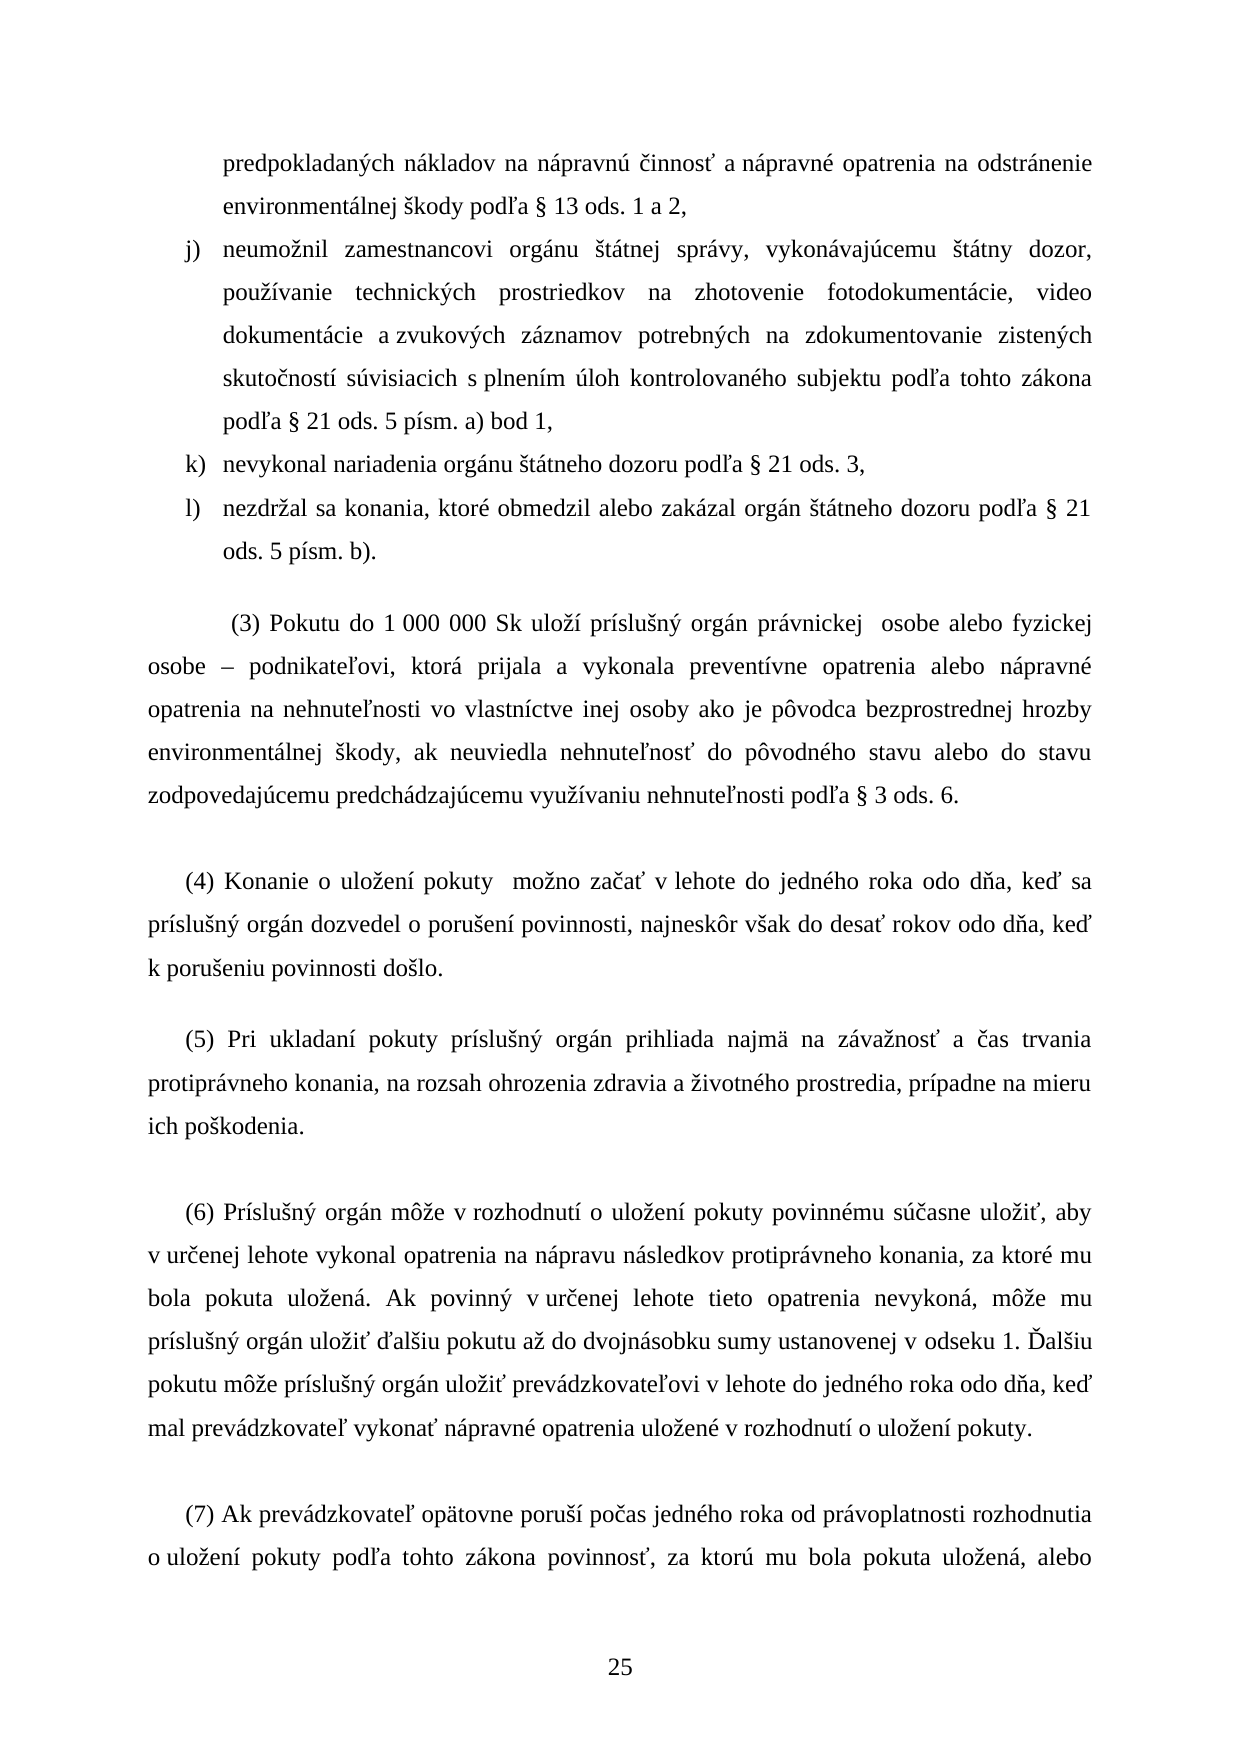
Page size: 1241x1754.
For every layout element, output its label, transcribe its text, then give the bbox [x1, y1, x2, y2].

text (4) Konanie o uložení pokuty možno začať v lehote do jedného roka odo dňa, keď sa príslušný orgán dozvedel o porušení povinnosti, najneskôr však do desať rokov odo dňa, keď k porušeniu povinnosti došlo. [148, 866, 1093, 981]
list nevykonal nariadenia orgánu štátneho dozoru podľa § 21 ods. 3, [185, 449, 1093, 478]
list neumožnil zamestnancovi orgánu štátnej správy, vykonávajúcemu štátny dozor, používanie technických prostriedkov na zhotovenie fotodokumentácie, video dokumentácie a zvukových záznamov potrebných na zdokumentovanie zistených skutočností súvisiacich s plnením úloh kontrolovaného subjektu podľa tohto zákona podľa § 21 ods. 5 písm. a) bod 1, [185, 234, 1093, 435]
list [185, 148, 1093, 219]
text (5) Pri ukladaní pokuty príslušný orgán prihliada najmä na závažnosť a čas trvania protiprávneho konania, na rozsah ohrozenia zdravia a životného prostredia, prípadne na mieru ich poškodenia. [148, 1024, 1093, 1139]
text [148, 1499, 1093, 1571]
text (6) Príslušný orgán môže v rozhodnutí o uložení pokuty povinnému súčasne uložiť, aby v určenej lehote vykonal opatrenia na nápravu následkov protiprávneho konania, za ktoré mu bola pokuta uložená. Ak povinný v určenej lehote tieto opatrenia nevykoná, môže mu príslušný orgán uložiť ďalšiu pokutu až do dvojnásobku sumy ustanovenej v odseku 1. Ďalšiu pokutu môže príslušný orgán uložiť prevádzkovateľovi v lehote do jedného roka odo dňa, keď mal prevádzkovateľ vykonať nápravné opatrenia uložené v rozhodnutí o uložení pokuty. [148, 1197, 1093, 1441]
list nezdržal sa konania, ktoré obmedzil alebo zakázal orgán štátneho dozoru podľa § 21 ods. 5 písm. b). [185, 493, 1093, 564]
text (3) Pokutu do 1 000 000 Sk uloží príslušný orgán právnickej osobe alebo fyzickej osobe – podnikateľovi, ktorá prijala a vykonala preventívne opatrenia alebo nápravné opatrenia na nehnuteľnosti vo vlastníctve inej osoby ako je pôvodca bezprostrednej hrozby environmentálnej škody, ak neuviedla nehnuteľnosť do pôvodného stavu alebo do stavu zodpovedajúcemu predchádzajúcemu využívaniu nehnuteľnosti podľa § 3 ods. 6. [148, 608, 1093, 809]
